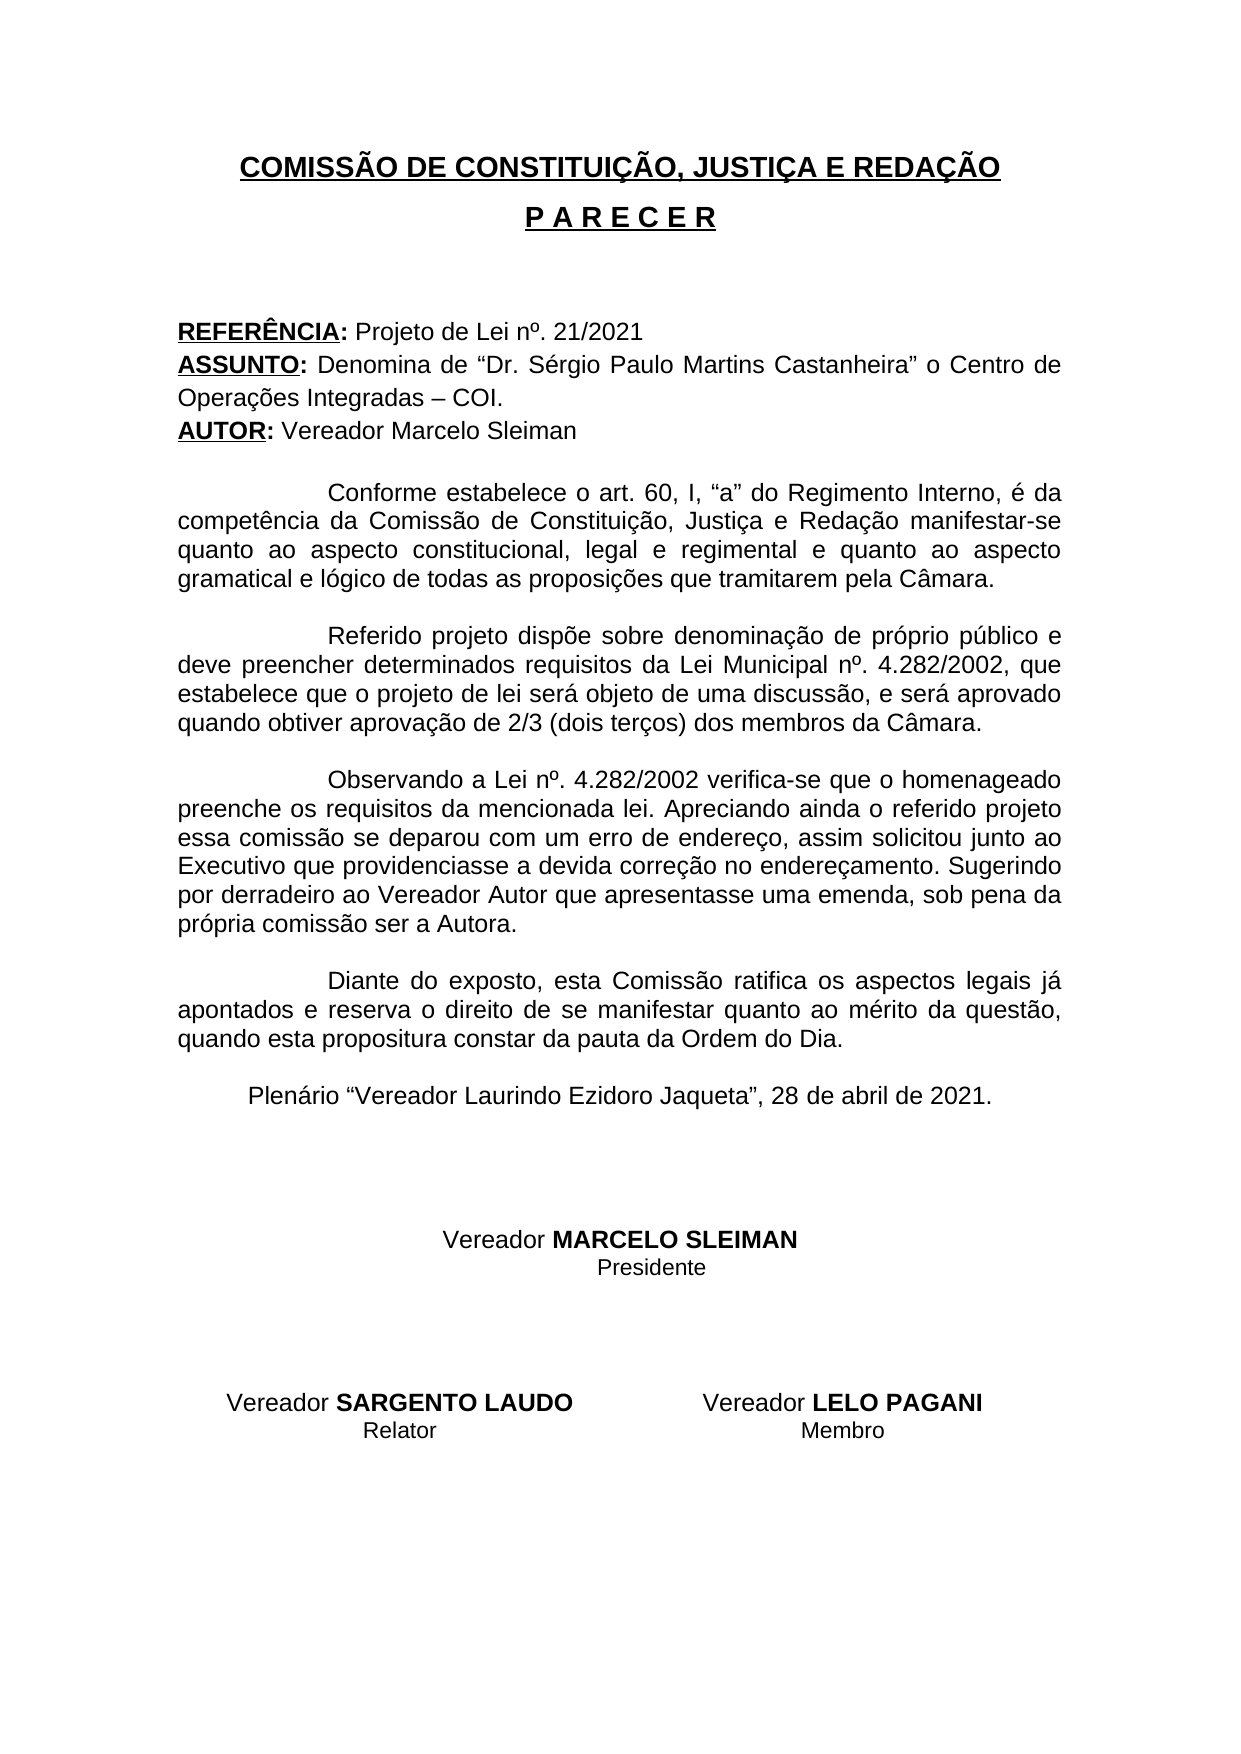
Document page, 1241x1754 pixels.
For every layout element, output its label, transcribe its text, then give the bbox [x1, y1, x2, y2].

text Vereador MARCELO SLEIMAN [177, 1225, 1063, 1254]
text Referido projeto dispõe sobre denominação de próprio público e deve preencher determinados requisitos da Lei Municipal nº. 4.282/2002, que estabelece que o projeto de lei será objeto de uma discussão, e será aprovado quando obtiver aprovação de 2/3 (dois terços) dos membros da Câmara. [177, 621, 1063, 736]
text Plenário “Vereador Laurindo Ezidoro Jaqueta”, 28 de abril de 2021. [177, 1081, 1063, 1110]
text P A R E C E R [177, 200, 1063, 234]
text Conforme estabelece o art. 60, I, “a” do Regimento Interno, é da competência da Comissão de Constituição, Justiça e Redação manifestar-se quanto ao aspecto constitucional, legal e regimental e quanto ao aspecto gramatical e lógico de todas as proposições que tramitarem pela Câmara. [177, 477, 1063, 592]
text ASSUNTO: Denomina de “Dr. Sérgio Paulo Martins Castanheira” o Centro de Operações Integradas – COI. [177, 350, 1063, 411]
text REFERÊNCIA: Projeto de Lei nº. 21/2021 [177, 317, 1063, 345]
text COMISSÃO DE CONSTITUIÇÃO, JUSTIÇA E REDAÇÃO [177, 150, 1063, 183]
table_cell Membro [622, 1417, 1063, 1443]
table_header Vereador SARGENTO LAUDO [177, 1388, 622, 1417]
table_cell Relator [177, 1417, 622, 1443]
text AUTOR: Vereador Marcelo Sleiman [177, 416, 1063, 444]
text Presidente [177, 1254, 1063, 1280]
text Observando a Lei nº. 4.282/2002 verifica-se que o homenageado preenche os requisitos da mencionada lei. Apreciando ainda o referido projeto essa comissão se deparou com um erro de endereço, assim solicitou junto ao Executivo que providenciasse a devida correção no endereçamento. Sugerindo por derradeiro ao Vereador Autor que apresentasse uma emenda, sob pena da própria comissão ser a Autora. [177, 765, 1063, 937]
text Diante do exposto, esta Comissão ratifica os aspectos legais já apontados e reserva o direito de se manifestar quanto ao mérito da questão, quando esta propositura constar da pauta da Ordem do Dia. [177, 966, 1063, 1052]
table_header Vereador LELO PAGANI [622, 1388, 1063, 1417]
